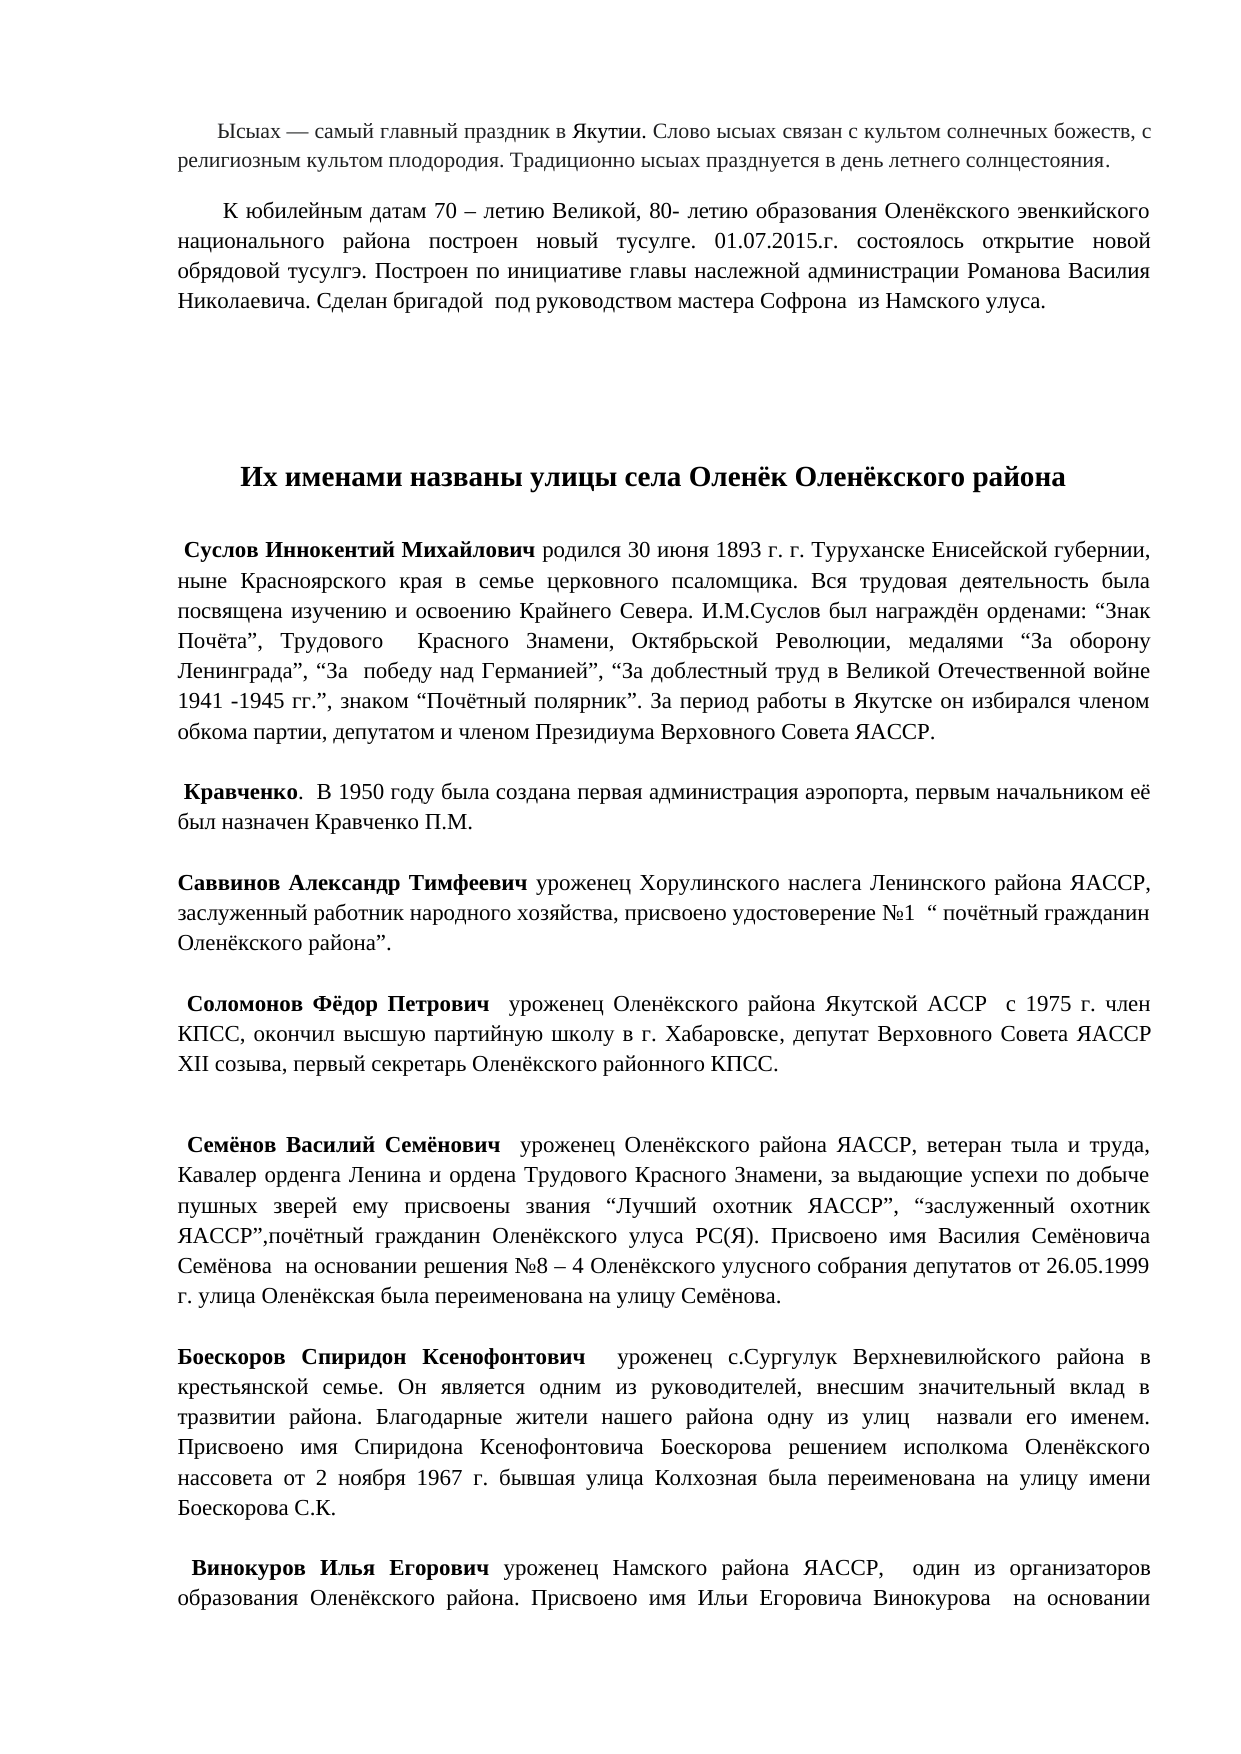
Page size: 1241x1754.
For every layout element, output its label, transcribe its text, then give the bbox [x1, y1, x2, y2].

text Суслов Иннокентий Михайлович родился 30 июня 1893 г. г. Туруханске Енисейской губернии, ныне Красноярского края в семье церковного псаломщика. Вся трудовая деятельность была посвящена изучению и освоению Крайнего Севера. И.М.Суслов был награждён орденами: “Знак Почёта”, Трудового Красного Знамени, Октябрьской Революции, медалями “За оборону Ленинграда”, “За победу над Германией”, “За доблестный труд в Великой Отечественной войне 1941 -1945 гг.”, знаком “Почётный полярник”. За период работы в Якутске он избирался членом обкома партии, депутатом и членом Президиума Верховного Совета ЯАССР. [177, 536, 1152, 744]
text К юбилейным датам 70 – летию Великой, 80- летию образования Оленёкского эвенкийского национального района построен новый тусулге. 01.07.2015.г. состоялось открытие новой обрядовой тусулгэ. Построен по инициативе главы наслежной администрации Романова Василия Николаевича. Сделан бригадой под руководством мастера Софрона из Намского улуса. [177, 197, 1152, 314]
text Семёнов Василий Семёнович уроженец Оленёкского района ЯАССР, ветеран тыла и труда, Кавалер орденга Ленина и ордена Трудового Красного Знамени, за выдающие успехи по добыче пушных зверей ему присвоены звания “Лучший охотник ЯАССР”, “заслуженный охотник ЯАССР”,почётный гражданин Оленёкского улуса РС(Я). Присвоено имя Василия Семёновича Семёнова на основании решения №8 – 4 Оленёкского улусного собрания депутатов от 26.05.1999 г. улица Оленёкская была переименована на улицу Семёнова. [177, 1131, 1152, 1309]
text Кравченко. В 1950 году была создана первая администрация аэропорта, первым начальником её был назначен Кравченко П.М. [177, 778, 1152, 835]
text Боескоров Спиридон Ксенофонтович уроженец с.Сургулук Верхневилюйского района в крестьянской семье. Он является одним из руководителей, внесшим значительный вклад в тразвитии района. Благодарные жители нашего района одну из улиц назвали его именем. Присвоено имя Спиридона Ксенофонтовича Боескорова решением исполкома Оленёкского нассовета от 2 ноября 1967 г. бывшая улица Колхозная была переименована на улицу имени Боескорова С.К. [177, 1343, 1152, 1520]
text Соломонов Фёдор Петрович уроженец Оленёкского района Якутской АССР с 1975 г. член КПСС, окончил высшую партийную школу в г. Хабаровске, депутат Верховного Совета ЯАССР XII созыва, первый секретарь Оленёкского районного КПСС. [177, 989, 1152, 1076]
text Их именами названы улицы села Оленёк Оленёкского района [177, 459, 1152, 493]
text Ысыах — самый главный праздник в Якутии. Слово ысыах связан с культом солнечных божеств, с религиозным культом плодородия. Традиционно ысыах празднуется в день летнего солнцестояния. [177, 143, 1152, 172]
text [177, 1554, 1152, 1611]
text Саввинов Александр Тимфеевич уроженец Хорулинского наслега Ленинского района ЯАССР, заслуженный работник народного хозяйства, присвоено удостоверение №1 “ почётный гражданин Оленёкского района”. [177, 869, 1152, 956]
